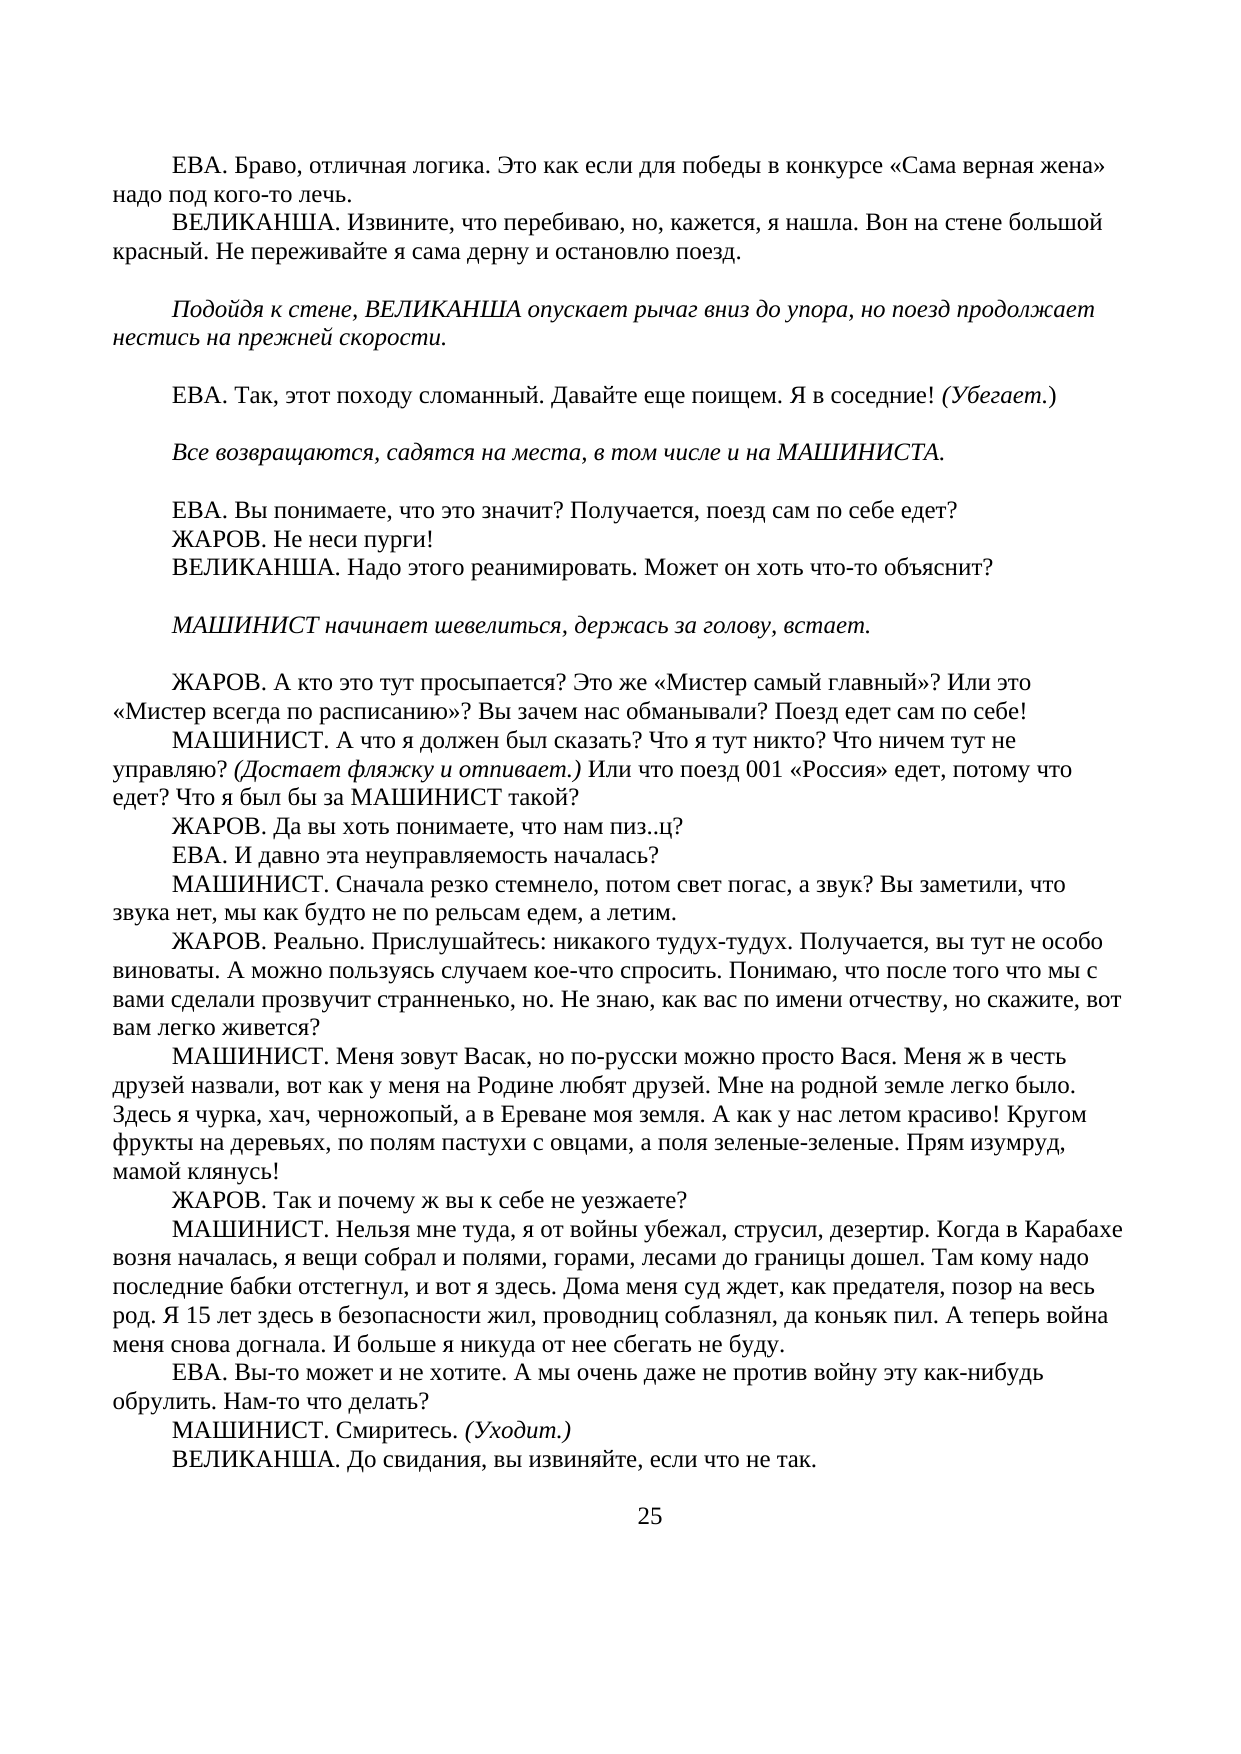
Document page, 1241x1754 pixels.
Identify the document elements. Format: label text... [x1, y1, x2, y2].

text МАШИНИСТ. А что я должен был сказать? Что я тут никто? Что ничем тут не управляю? (Достает фляжку и отпивает.) Или что поезд 001 «Россия» едет, потому что едет? Что я был бы за МАШИНИСТ такой? [112, 725, 1128, 811]
text 25 [112, 1501, 1128, 1530]
text ВЕЛИКАНША. До свидания, вы извиняйте, если что не так. [112, 1444, 1128, 1472]
text ЕВА. Так, этот походу сломанный. Давайте еще поищем. Я в соседние! (Убегает.) [112, 380, 1128, 409]
text ЕВА. Браво, отличная логика. Это как если для победы в конкурсе «Сама верная жена» надо под кого-то лечь. [112, 150, 1128, 207]
text МАШИНИСТ. Меня зовут Васак, но по-русски можно просто Вася. Меня ж в честь друзей назвали, вот как у меня на Родине любят друзей. Мне на родной земле легко было. Здесь я чурка, хач, черножопый, а в Ереване моя земля. А как у нас летом красиво! Кругом фрукты на деревьях, по полям пастухи с овцами, а поля зеленые-зеленые. Прям изумруд, мамой клянусь! [112, 1041, 1128, 1185]
text ЖАРОВ. Да вы хоть понимаете, что нам пиз..ц? [112, 811, 1128, 840]
text Все возвращаются, садятся на места, в том числе и на МАШИНИСТА. [112, 437, 1128, 466]
text МАШИНИСТ. Сначала резко стемнело, потом свет погас, а звук? Вы заметили, что звука нет, мы как будто не по рельсам едем, а летим. [112, 869, 1128, 926]
text ВЕЛИКАНША. Надо этого реанимировать. Может он хоть что-то объяснит? [112, 552, 1128, 581]
text ЖАРОВ. Реально. Прислушайтесь: никакого тудух-тудух. Получается, вы тут не особо виноваты. А можно пользуясь случаем кое-что спросить. Понимаю, что после того что мы с вами сделали прозвучит странненько, но. Не знаю, как вас по имени отчеству, но скажите, вот вам легко живется? [112, 926, 1128, 1041]
text МАШИНИСТ начинает шевелиться, держась за голову, встает. [112, 610, 1128, 639]
text ВЕЛИКАНША. Извините, что перебиваю, но, кажется, я нашла. Вон на стене большой красный. Не переживайте я сама дерну и остановлю поезд. [112, 207, 1128, 265]
text ЕВА. Вы-то может и не хотите. А мы очень даже не против войну эту как-нибудь обрулить. Нам-то что делать? [112, 1357, 1128, 1415]
text ЖАРОВ. А кто это тут просыпается? Это же «Мистер самый главный»? Или это «Мистер всегда по расписанию»? Вы зачем нас обманывали? Поезд едет сам по себе! [112, 667, 1128, 725]
text ЖАРОВ. Не неси пурги! [112, 524, 1128, 552]
text МАШИНИСТ. Нельзя мне туда, я от войны убежал, струсил, дезертир. Когда в Карабахе возня началась, я вещи собрал и полями, горами, лесами до границы дошел. Там кому надо последние бабки отстегнул, и вот я здесь. Дома меня суд ждет, как предателя, позор на весь род. Я 15 лет здесь в безопасности жил, проводниц соблазнял, да коньяк пил. А теперь война меня снова догнала. И больше я никуда от нее сбегать не буду. [112, 1214, 1128, 1357]
text ЕВА. Вы понимаете, что это значит? Получается, поезд сам по себе едет? [112, 495, 1128, 524]
text Подойдя к стене, ВЕЛИКАНША опускает рычаг вниз до упора, но поезд продолжает нестись на прежней скорости. [112, 294, 1128, 351]
text ЖАРОВ. Так и почему ж вы к себе не уезжаете? [112, 1185, 1128, 1214]
text МАШИНИСТ. Смиритесь. (Уходит.) [112, 1415, 1128, 1444]
text ЕВА. И давно эта неуправляемость началась? [112, 840, 1128, 869]
